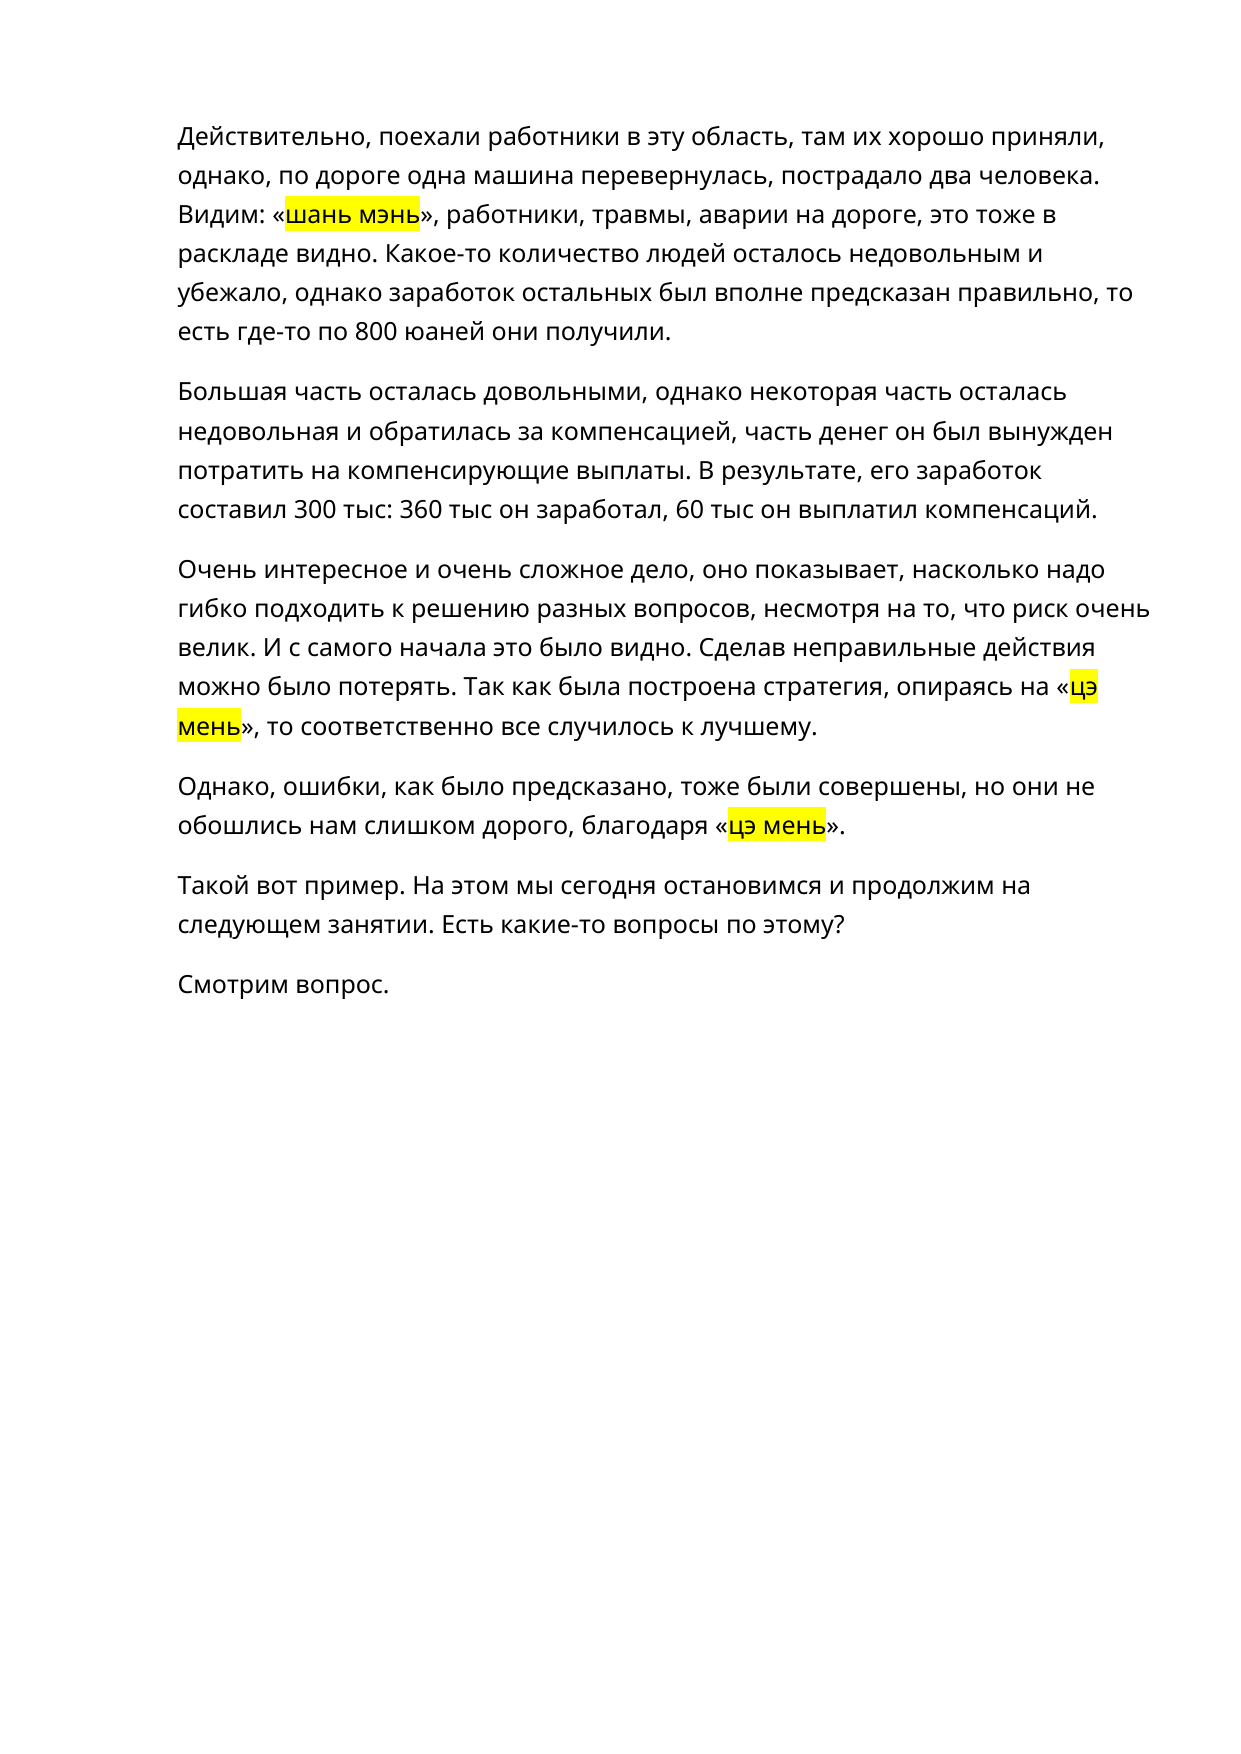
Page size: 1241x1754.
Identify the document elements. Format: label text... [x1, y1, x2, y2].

text Смотрим вопрос. [177, 966, 1152, 1001]
text Действительно, поехали работники в эту область, там их хорошо приняли, однако, по дороге одна машина перевернулась, пострадало два человека. Видим: «шань мэнь», работники, травмы, аварии на дороге, это тоже в раскладе видно. Какое-то количество людей осталось недовольным и убежало, однако заработок остальных был вполне предсказан правильно, то есть где-то по 800 юаней они получили. [177, 118, 1152, 348]
text Однако, ошибки, как было предсказано, тоже были совершены, но они не обошлись нам слишком дорого, благодаря «цэ мень». [177, 768, 1152, 841]
text Очень интересное и очень сложное дело, оно показывает, насколько надо гибко подходить к решению разных вопросов, несмотря на то, что риск очень велик. И с самого начала это было видно. Сделав неправильные действия можно было потерять. Так как была построена стратегия, опираясь на «цэ мень», то соответственно все случилось к лучшему. [177, 551, 1152, 742]
text Большая часть осталась довольными, однако некоторая часть осталась недовольная и обратилась за компенсацией, часть денег он был вынужден потратить на компенсирующие выплаты. В результате, его заработок составил 300 тыс: 360 тыс он заработал, 60 тыс он выплатил компенсаций. [177, 374, 1152, 526]
text Такой вот пример. На этом мы сегодня остановимся и продолжим на следующем занятии. Есть какие-то вопросы по этому? [177, 867, 1152, 941]
